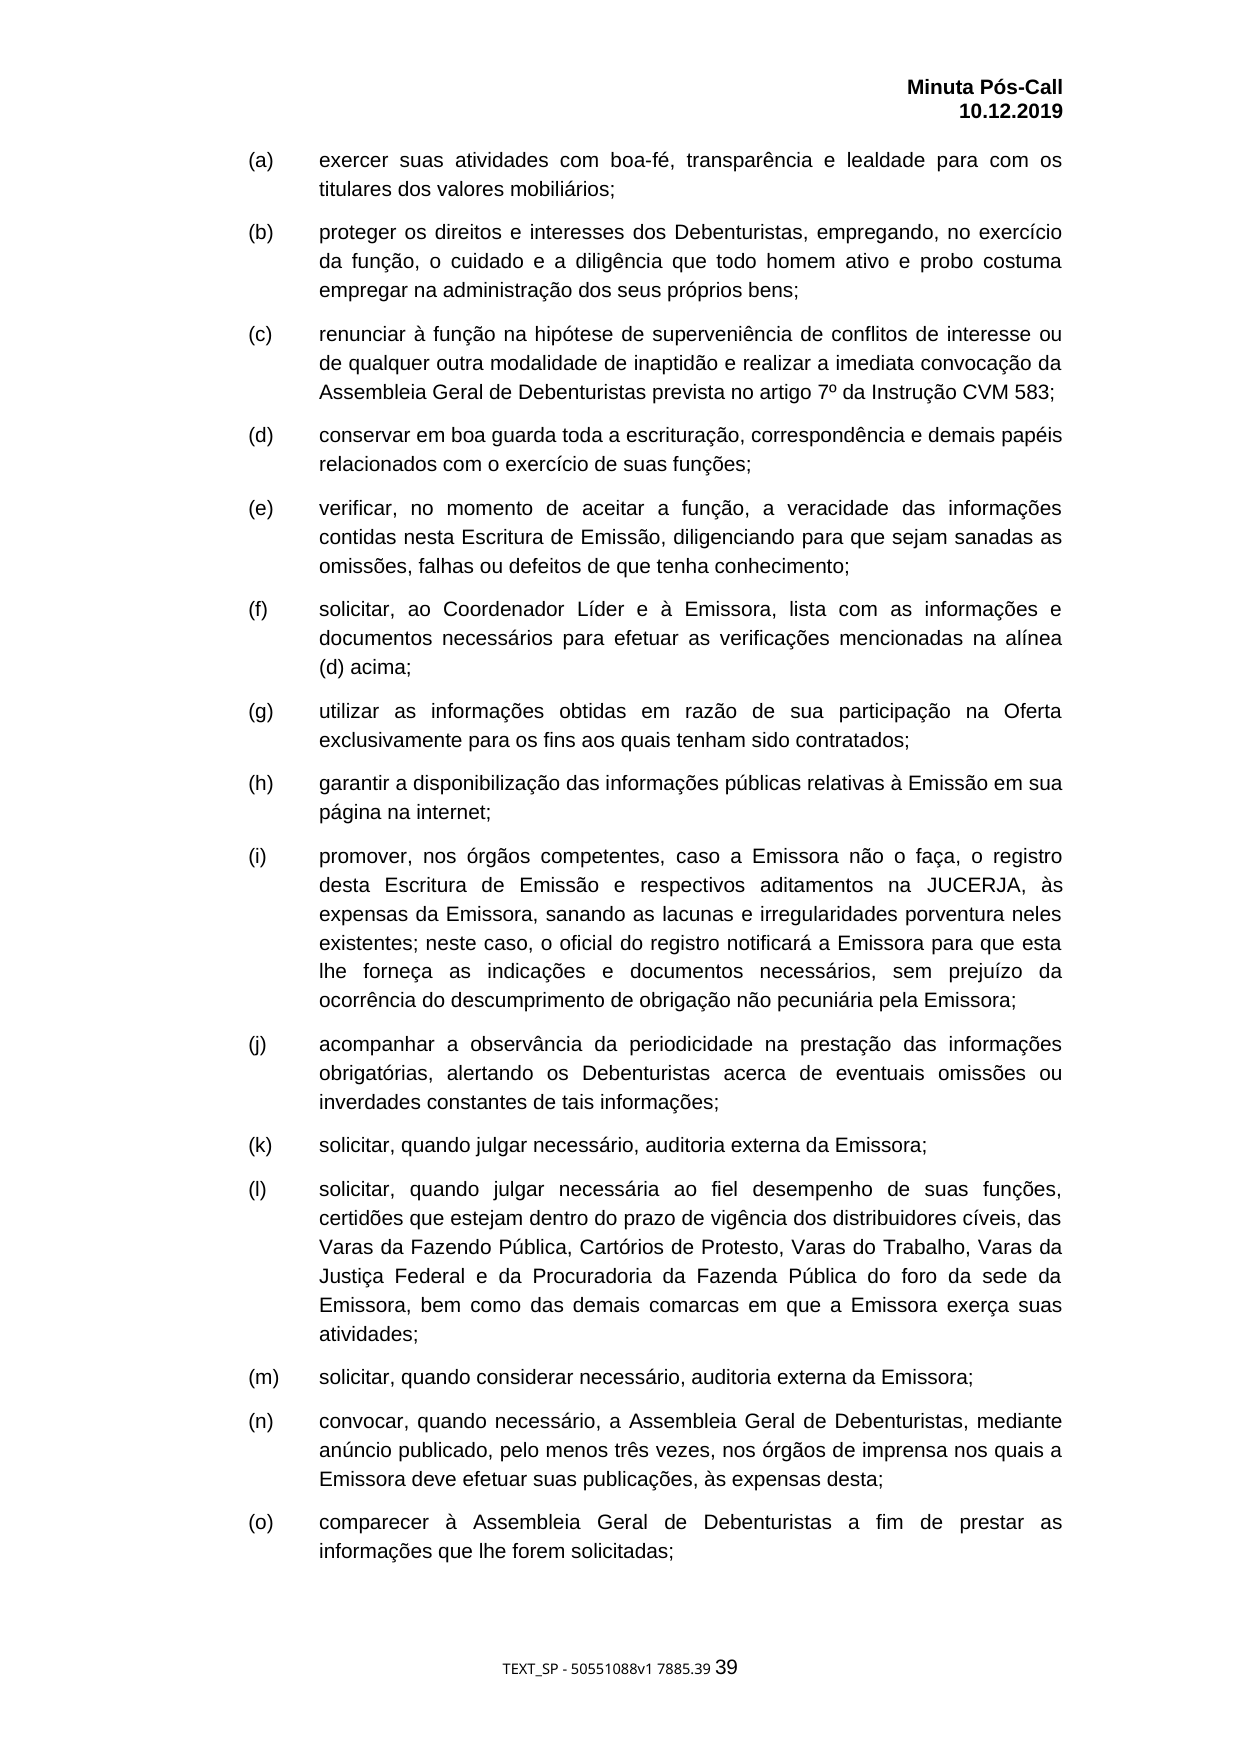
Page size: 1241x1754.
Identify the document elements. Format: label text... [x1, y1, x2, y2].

text solicitar, quando julgar necessário, auditoria externa da Emissora; [248, 1133, 1063, 1157]
text solicitar, quando considerar necessário, auditoria externa da Emissora; [248, 1365, 1063, 1389]
text proteger os direitos e interesses dos Debenturistas, empregando, no exercício da função, o cuidado e a diligência que todo homem ativo e probo costuma empregar na administração dos seus próprios bens; [248, 220, 1063, 302]
text utilizar as informações obtidas em razão de sua participação na Oferta exclusivamente para os fins aos quais tenham sido contratados; [248, 698, 1063, 751]
text promover, nos órgãos competentes, caso a Emissora não o faça, o registro desta Escritura de Emissão e respectivos aditamentos na JUCERJA, às expensas da Emissora, sanando as lacunas e irregularidades porventura neles existentes; neste caso, o oficial do registro notificará a Emissora para que esta lhe forneça as indicações e documentos necessários, sem prejuízo da ocorrência do descumprimento de obrigação não pecuniária pela Emissora; [248, 843, 1063, 1012]
text comparecer à Assembleia Geral de Debenturistas a fim de prestar as informações que lhe forem solicitadas; [248, 1510, 1063, 1563]
text renunciar à função na hipótese de superveniência de conflitos de interesse ou de qualquer outra modalidade de inaptidão e realizar a imediata convocação da Assembleia Geral de Debenturistas prevista no artigo 7º da Instrução CVM 583; [248, 322, 1063, 403]
text conservar em boa guarda toda a escrituração, correspondência e demais papéis relacionados com o exercício de suas funções; [248, 423, 1063, 476]
text convocar, quando necessário, a Assembleia Geral de Debenturistas, mediante anúncio publicado, pelo menos três vezes, nos órgãos de imprensa nos quais a Emissora deve efetuar suas publicações, às expensas desta; [248, 1409, 1063, 1491]
text acompanhar a observância da periodicidade na prestação das informações obrigatórias, alertando os Debenturistas acerca de eventuais omissões ou inverdades constantes de tais informações; [248, 1032, 1063, 1114]
text verificar, no momento de aceitar a função, a veracidade das informações contidas nesta Escritura de Emissão, diligenciando para que sejam sanadas as omissões, falhas ou defeitos de que tenha conhecimento; [248, 496, 1063, 577]
text solicitar, quando julgar necessária ao fiel desempenho de suas funções, certidões que estejam dentro do prazo de vigência dos distribuidores cíveis, das Varas da Fazendo Pública, Cartórios de Protesto, Varas do Trabalho, Varas da Justiça Federal e da Procuradoria da Fazenda Pública do foro da sede da Emissora, bem como das demais comarcas em que a Emissora exerça suas atividades; [248, 1177, 1063, 1346]
text exercer suas atividades com boa-fé, transparência e lealdade para com os titulares dos valores mobiliários; [248, 148, 1063, 201]
text garantir a disponibilização das informações públicas relativas à Emissão em sua página na internet; [248, 771, 1063, 824]
text solicitar, ao Coordenador Líder e à Emissora, lista com as informações e documentos necessários para efetuar as verificações mencionadas na alínea (d) acima; [248, 597, 1063, 679]
